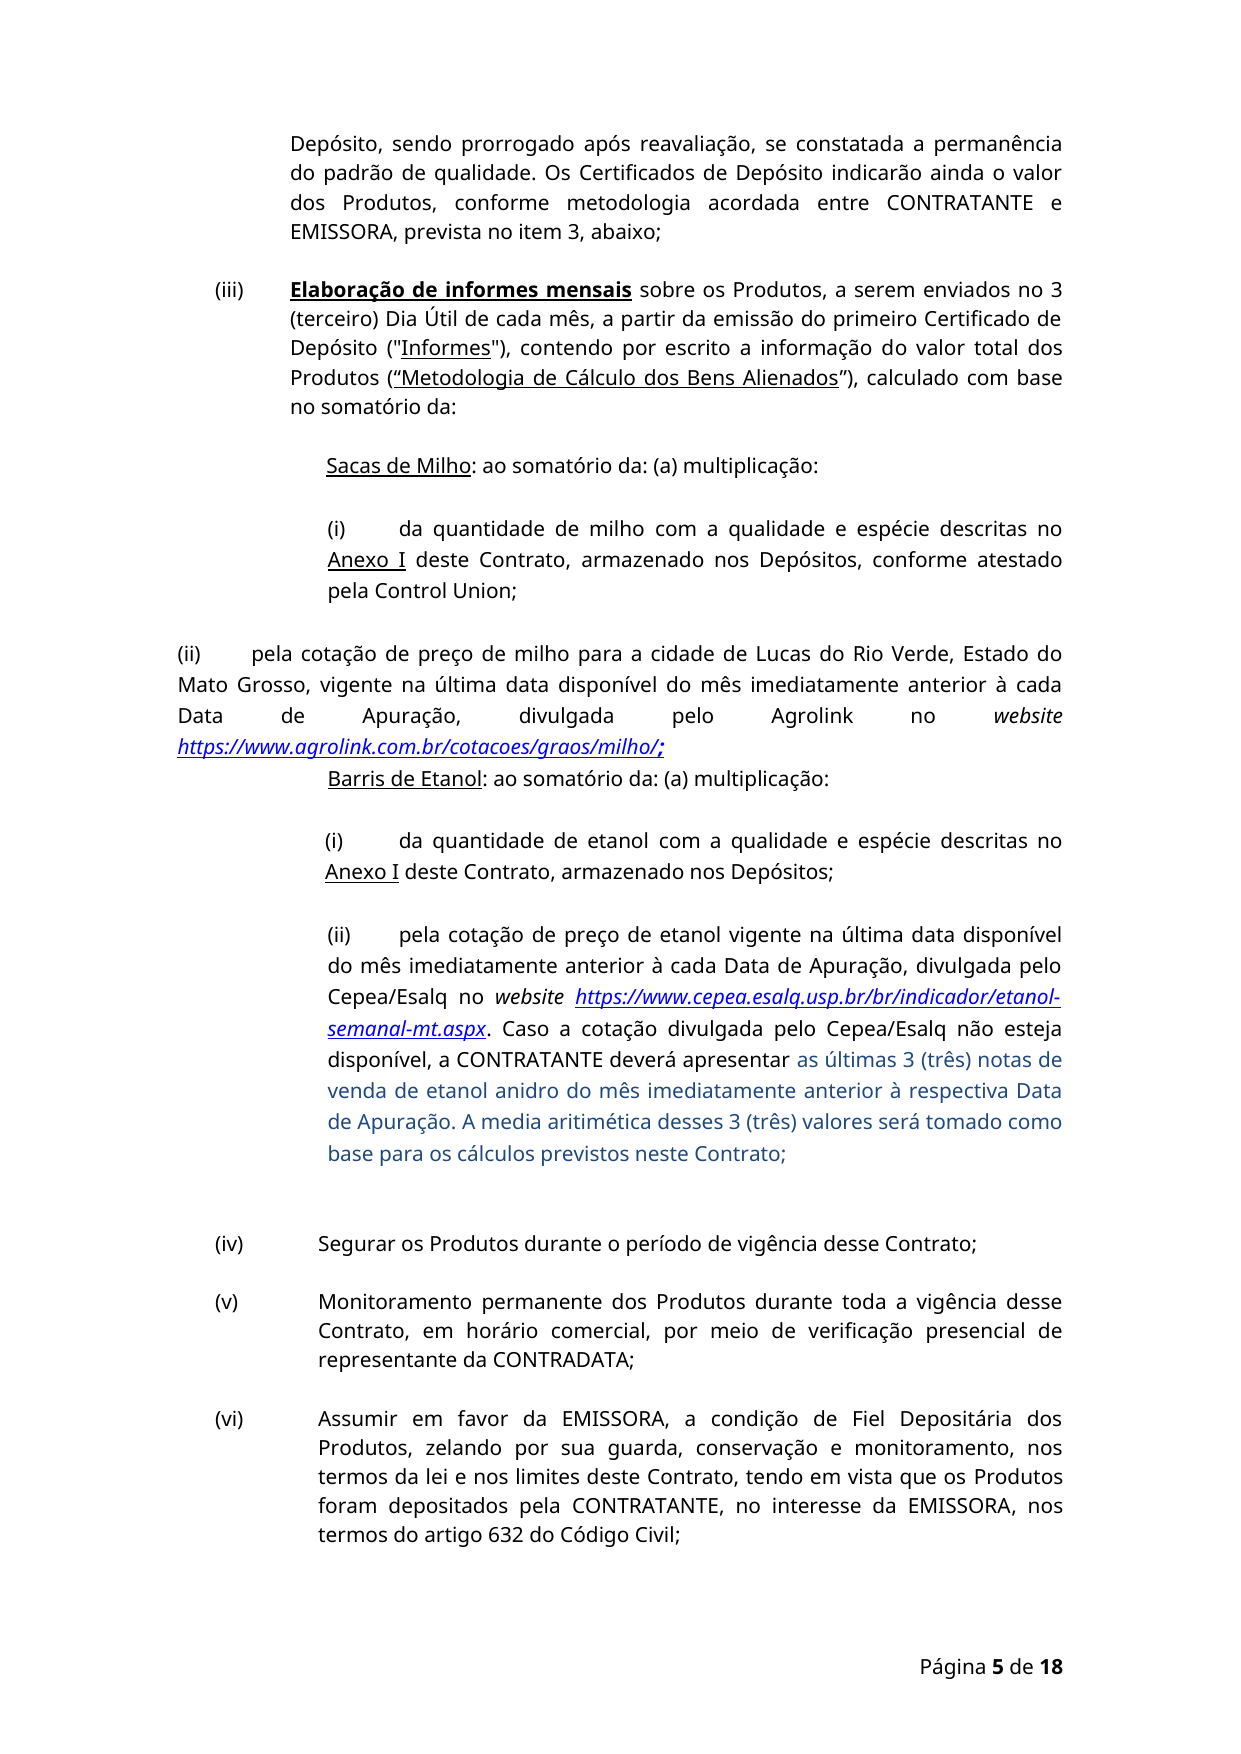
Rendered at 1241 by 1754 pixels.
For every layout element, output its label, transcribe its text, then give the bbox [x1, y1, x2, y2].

text (ii) pela cotação de preço de milho para a cidade de Lucas do Rio Verde, Estado do Mato Grosso, vigente na última data disponível do mês imediatamente anterior à cada Data de Apuração, divulgada pelo Agrolink no website https://www.agrolink.com.br/cotacoes/graos/milho/; [177, 636, 1063, 761]
subtitle Sacas de Milho: ao somatório da: (a) multiplicação: [252, 448, 1048, 480]
subtitle da quantidade de etanol com a qualidade e espécie descritas no Anexo I deste Contrato, armazenado nos Depósitos; [325, 823, 1063, 886]
subtitle (ii) pela cotação de preço de etanol vigente na última data disponível do mês imediatamente anterior à cada Data de Apuração, divulgada pelo Cepea/Esalq no website https://www.cepea.esalq.usp.br/br/indicador/etanol-semanal-mt.aspx. Caso a cotação divulgada pelo Cepea/Esalq não esteja disponível, a CONTRATANTE deverá apresentar as últimas 3 (três) notas de venda de etanol anidro do mês imediatamente anterior à respectiva Data de Apuração. A media aritimética desses 3 (três) valores será tomado como base para os cálculos previstos neste Contrato; [327, 917, 1063, 1167]
subtitle da quantidade de milho com a qualidade e espécie descritas no Anexo I deste Contrato, armazenado nos Depósitos, conforme atestado pela Control Union; [327, 511, 1063, 605]
list Monitoramento permanente dos Produtos durante toda a vigência desse Contrato, em horário comercial, por meio de verificação presencial de representante da CONTRADATA; [215, 1286, 1063, 1373]
list Segurar os Produtos durante o período de vigência desse Contrato; [215, 1228, 1063, 1257]
list Elaboração de informes mensais sobre os Produtos, a serem enviados no 3 (terceiro) Dia Útil de cada mês, a partir da emissão do primeiro Certificado de Depósito ("Informes"), contendo por escrito a informação do valor total dos Produtos (“Metodologia de Cálculo dos Bens Alienados”), calculado com base no somatório da: [215, 274, 1063, 420]
subtitle Barris de Etanol: ao somatório da: (a) multiplicação: [252, 761, 1048, 792]
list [215, 128, 1063, 245]
list Assumir em favor da EMISSORA, a condição de Fiel Depositária dos Produtos, zelando por sua guarda, conservação e monitoramento, nos termos da lei e nos limites deste Contrato, tendo em vista que os Produtos foram depositados pela CONTRATANTE, no interesse da EMISSORA, nos termos do artigo 632 do Código Civil; [215, 1403, 1063, 1548]
